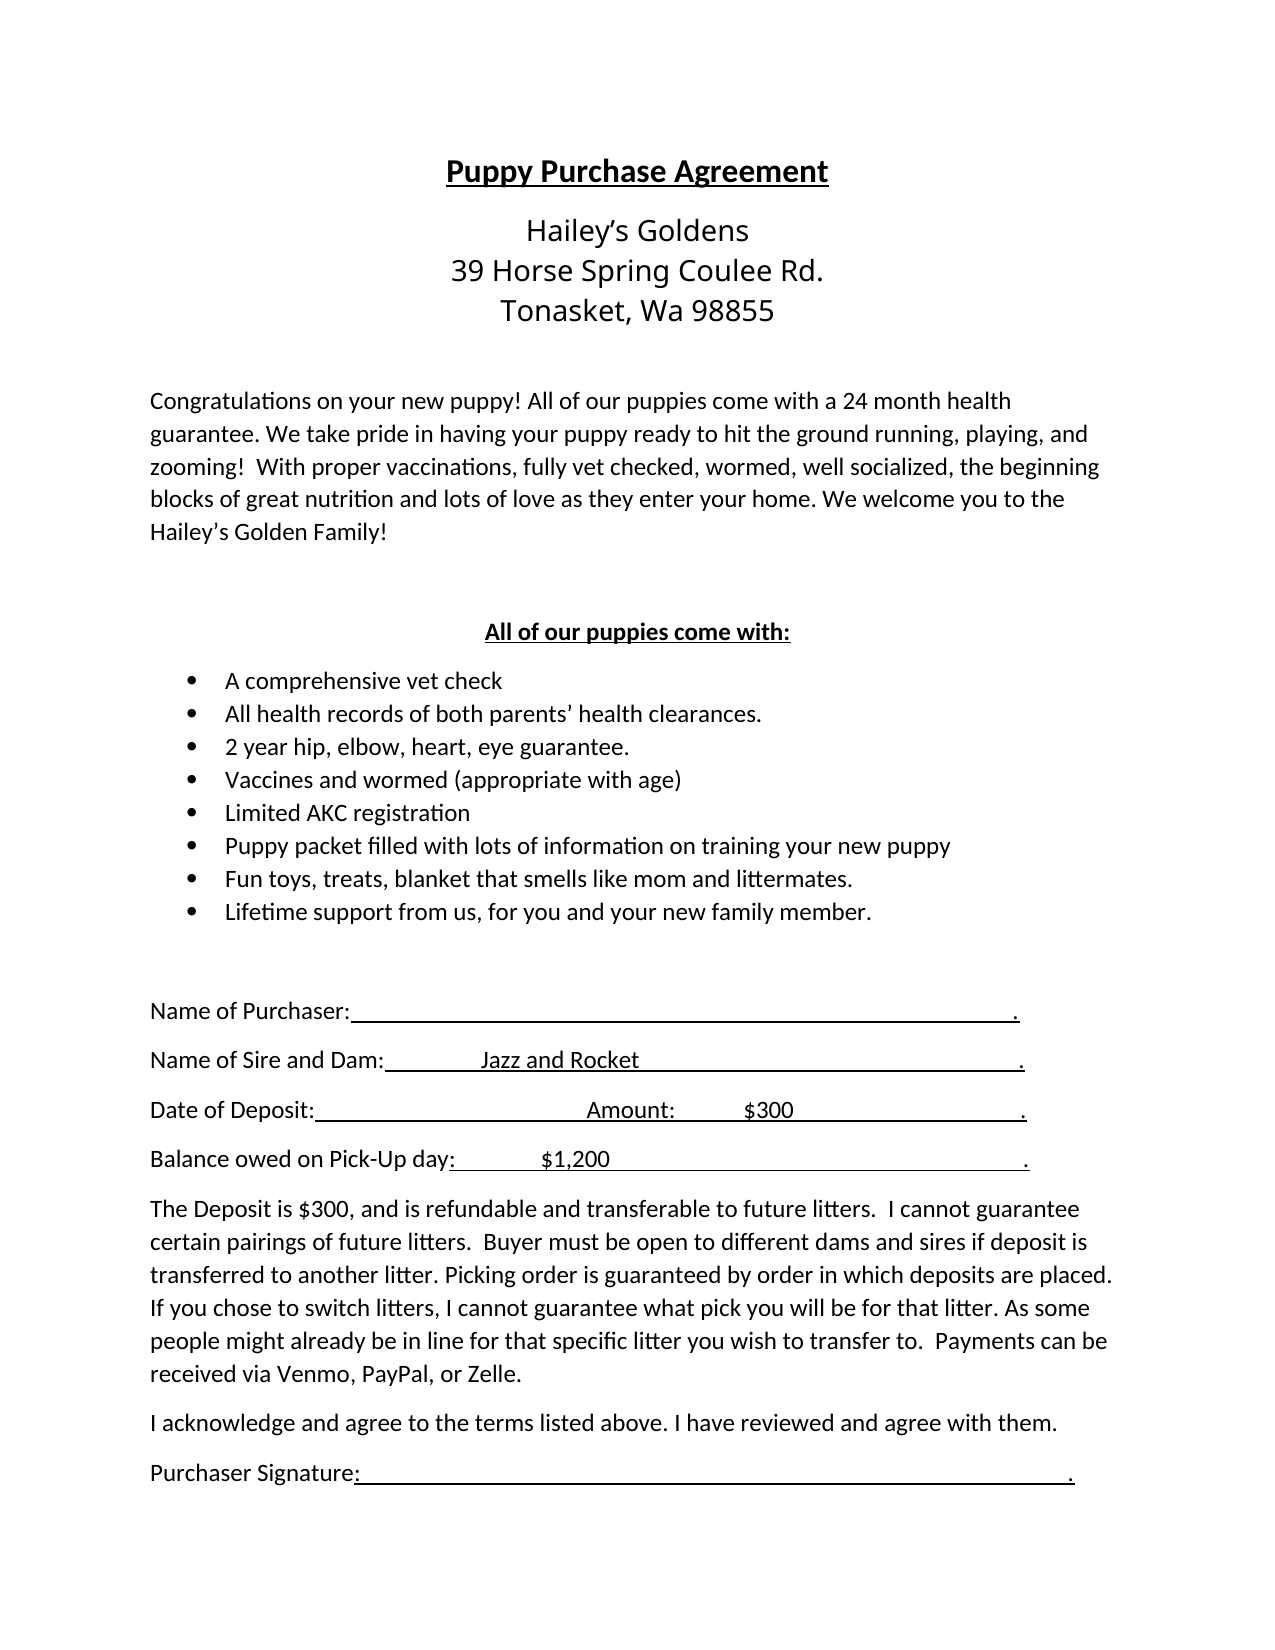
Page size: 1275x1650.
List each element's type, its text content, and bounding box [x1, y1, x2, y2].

text Puppy Purchase Agreement [150, 150, 1125, 191]
text Balance owed on Pick-Up day: $1,200 . [150, 1143, 1125, 1174]
list Fun toys, treats, blanket that smells like mom and littermates. [187, 863, 1125, 893]
list 2 year hip, elbow, heart, eye guarantee. [187, 731, 1125, 762]
list Limited AKC registration [187, 797, 1125, 827]
text Tonasket, Wa 98855 [150, 290, 1125, 330]
list Puppy packet filled with lots of information on training your new puppy [187, 830, 1125, 860]
text Hailey’s Goldens [150, 211, 1125, 250]
text All of our puppies come with: [150, 616, 1125, 646]
list Vaccines and wormed (appropriate with age) [187, 764, 1125, 794]
text Congratulations on your new puppy! All of our puppies come with a 24 month health guarantee. We take pride in having your puppy ready to hit the ground running, playing, and zooming! With proper vaccinations, fully vet checked, wormed, well socialized, the beginning blocks of great nutrition and lots of love as they enter your home. We welcome you to the Hailey’s Golden Family! [150, 385, 1125, 547]
list All health records of both parents’ health clearances. [187, 698, 1125, 729]
text I acknowledge and agree to the terms listed above. I have reviewed and agree with them. [150, 1407, 1125, 1438]
text 39 Horse Spring Coulee Rd. [150, 250, 1125, 290]
text Name of Sire and Dam: Jazz and Rocket . [150, 1044, 1125, 1075]
list Lifetime support from us, for you and your new family member. [187, 896, 1125, 926]
text Purchaser Signature: . [150, 1457, 1125, 1487]
list A comprehensive vet check [187, 665, 1125, 696]
text Date of Deposit: Amount: $300 . [150, 1094, 1125, 1124]
text The Deposit is $300, and is refundable and transferable to future litters. I cannot guarantee certain pairings of future litters. Buyer must be open to different dams and sires if deposit is transferred to another litter. Picking order is guaranteed by order in which deposits are placed. If you chose to switch litters, I cannot guarantee what pick you will be for that litter. As some people might already be in line for that specific litter you wish to transfer to. Payments can be received via Venmo, PayPal, or Zelle. [150, 1193, 1125, 1388]
text Name of Purchaser: . [150, 995, 1125, 1025]
